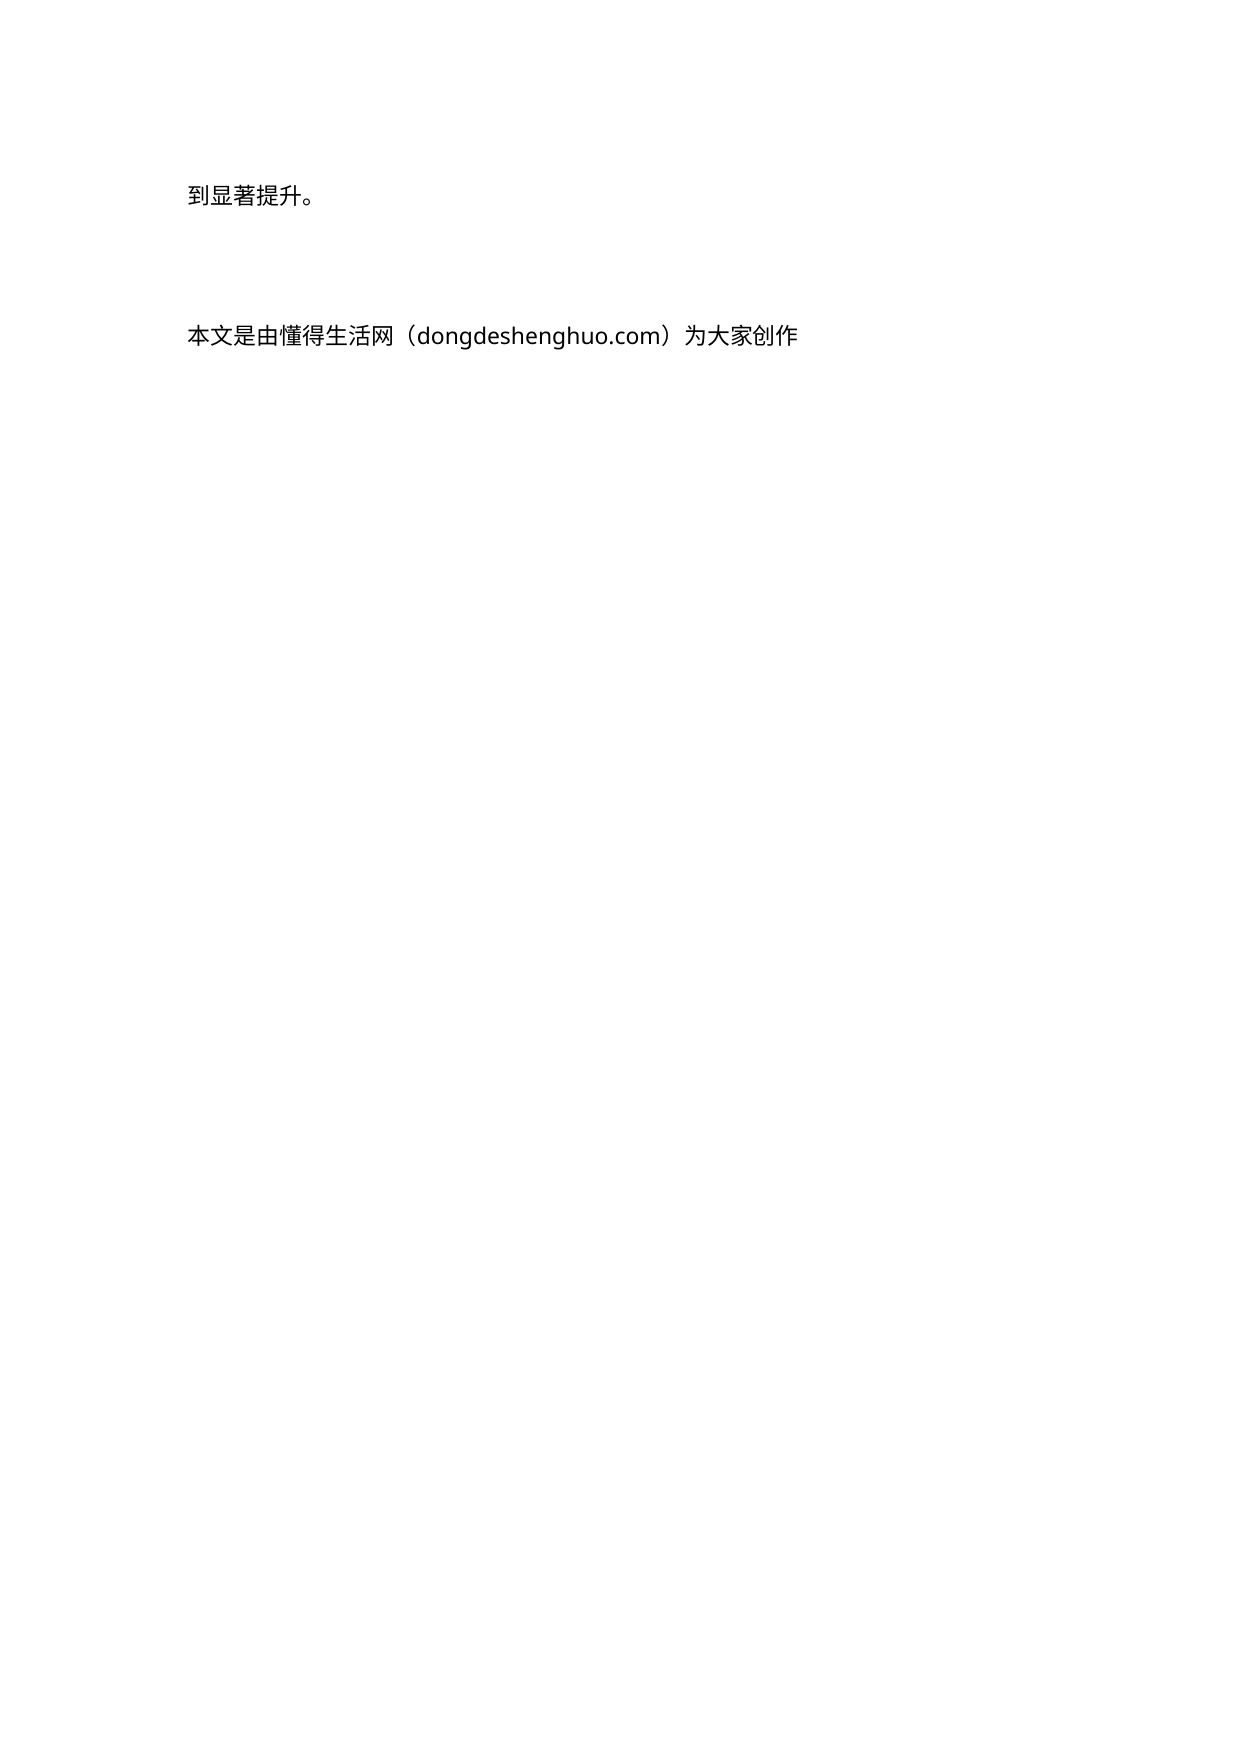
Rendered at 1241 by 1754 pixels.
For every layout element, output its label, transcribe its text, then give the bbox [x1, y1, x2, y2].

text 本文是由懂得生活网（dongdeshenghuo.com）为大家创作 [187, 302, 1053, 367]
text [187, 162, 1053, 227]
